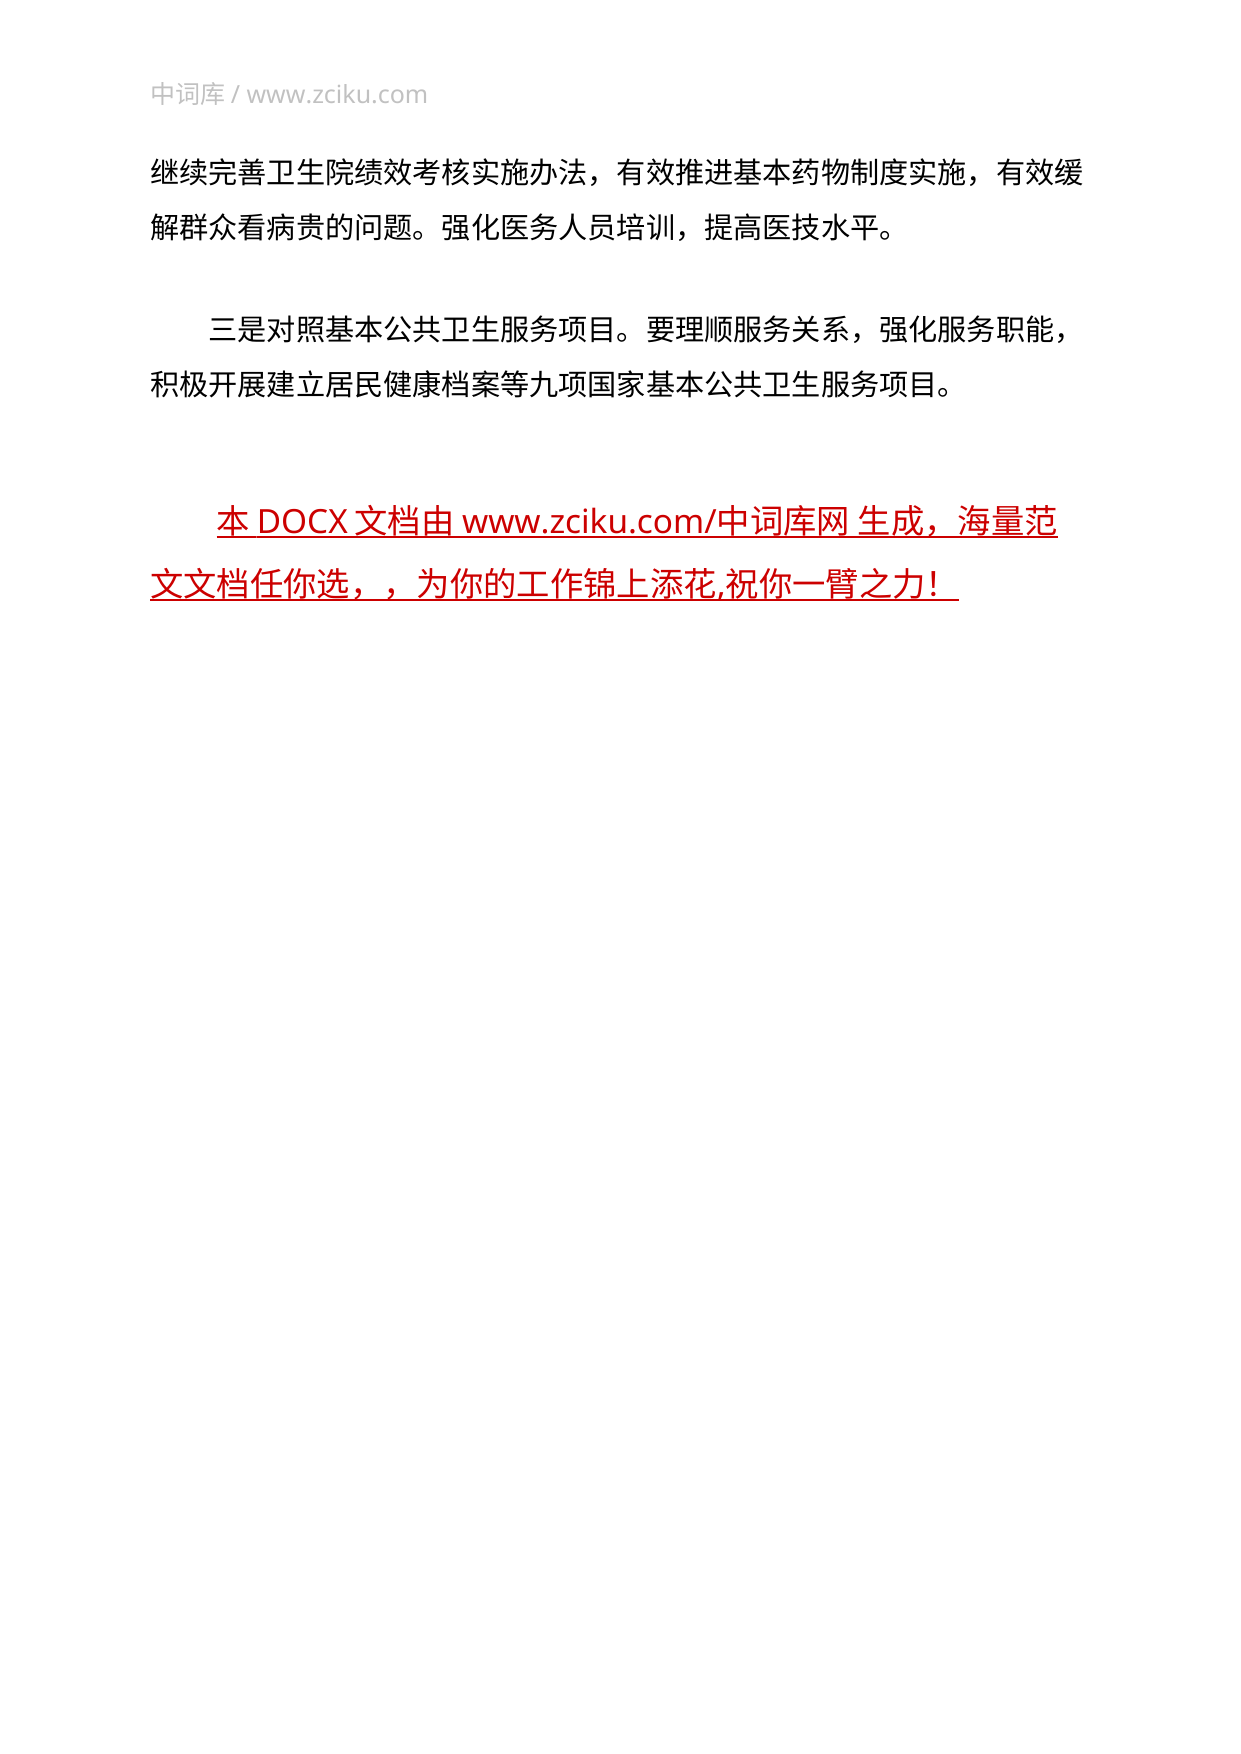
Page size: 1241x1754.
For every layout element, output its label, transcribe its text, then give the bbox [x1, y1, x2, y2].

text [150, 150, 1090, 247]
text 三是对照基本公共卫生服务项目。要理顺服务关系，强化服务职能，积极开展建立居民健康档案等九项国家基本公共卫生服务项目。 [150, 307, 1090, 404]
text 本DOCX文档由 www.zciku.com/中词库网 生成，海量范文文档任你选，，为你的工作锦上添花,祝你一臂之力！ [150, 494, 1090, 606]
